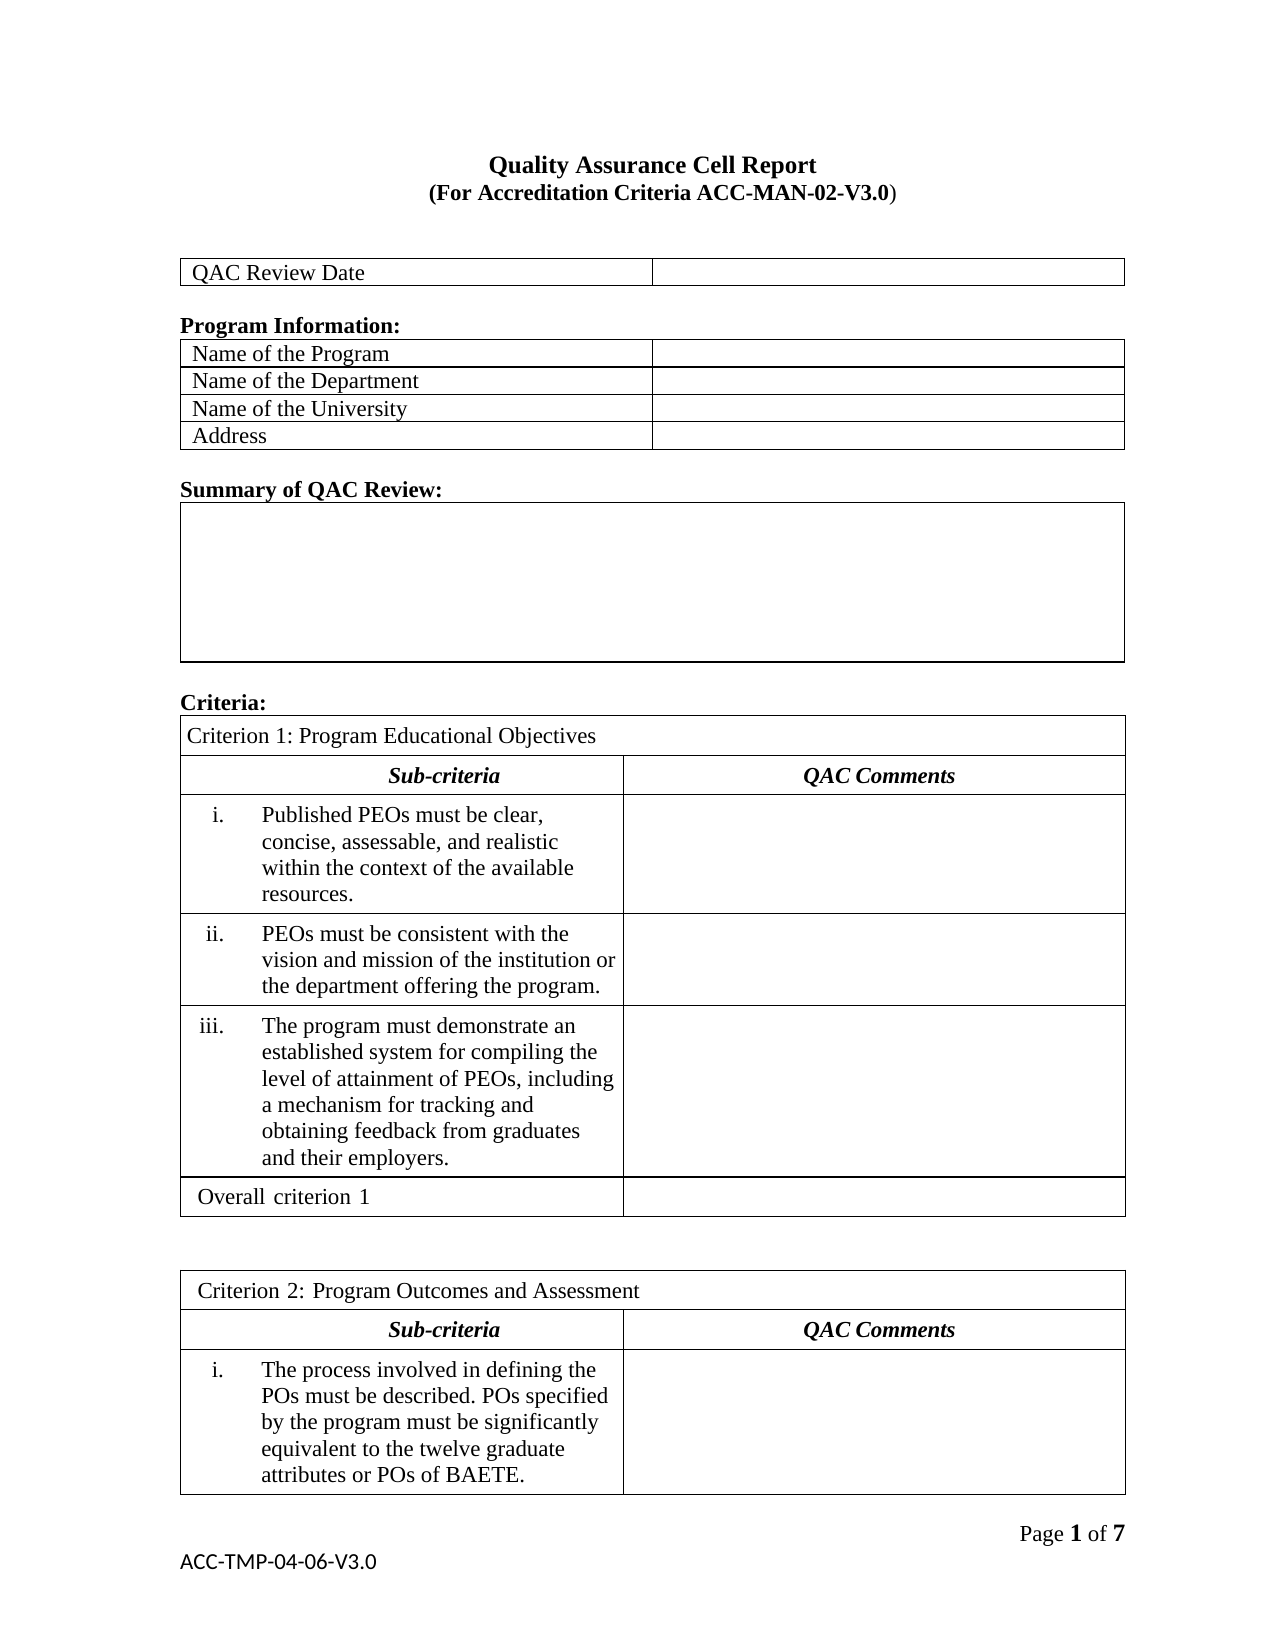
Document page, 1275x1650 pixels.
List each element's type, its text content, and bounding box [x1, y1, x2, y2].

table_cell Overall criterion 1 [181, 1178, 623, 1216]
table_cell [653, 368, 1124, 394]
text Quality Assurance Cell Report [180, 150, 1125, 179]
table_cell Sub-criteria [181, 1310, 623, 1348]
table_cell [653, 422, 1124, 448]
table_cell [653, 395, 1124, 421]
table_cell The program must demonstrate an established system for compiling the level of attainment of PEOs, including a mechanism for tracking and obtaining feedback from graduates and their employers. [181, 1006, 623, 1176]
text (For Accreditation Criteria ACC-MAN-02-V3.0) [200, 179, 1125, 205]
text Summary of QAC Review: [180, 476, 1125, 502]
table_header Criterion 1: Program Educational Objectives [181, 716, 1125, 755]
table_header Name of the Program [181, 340, 652, 366]
table_cell The process involved in defining the POs must be described. POs specified by the program must be significantly equivalent to the twelve graduate attributes or POs of BAETE. [181, 1350, 623, 1493]
table_cell Address [181, 422, 652, 448]
table_cell [624, 1350, 1125, 1493]
table_cell [624, 795, 1125, 913]
table_cell PEOs must be consistent with the vision and mission of the institution or the department offering the program. [181, 914, 623, 1005]
table_cell [624, 1178, 1125, 1216]
table_cell Name of the Department [181, 368, 652, 394]
table_header [653, 259, 1124, 285]
table_header [181, 503, 1124, 661]
table_cell Name of the University [181, 395, 652, 421]
table_header [653, 340, 1124, 366]
table_cell [624, 914, 1125, 1005]
table_header QAC Review Date [181, 259, 652, 285]
table_cell [624, 1006, 1125, 1176]
text Criteria: [180, 689, 1125, 715]
table_cell Published PEOs must be clear, concise, assessable, and realistic within the context of the available resources. [181, 795, 623, 913]
text Program Information: [180, 313, 1125, 339]
table_cell QAC Comments [624, 1310, 1125, 1348]
table_cell QAC Comments [624, 756, 1125, 794]
table_header Criterion 2: Program Outcomes and Assessment [181, 1271, 1125, 1309]
table_cell Sub-criteria [181, 756, 623, 794]
